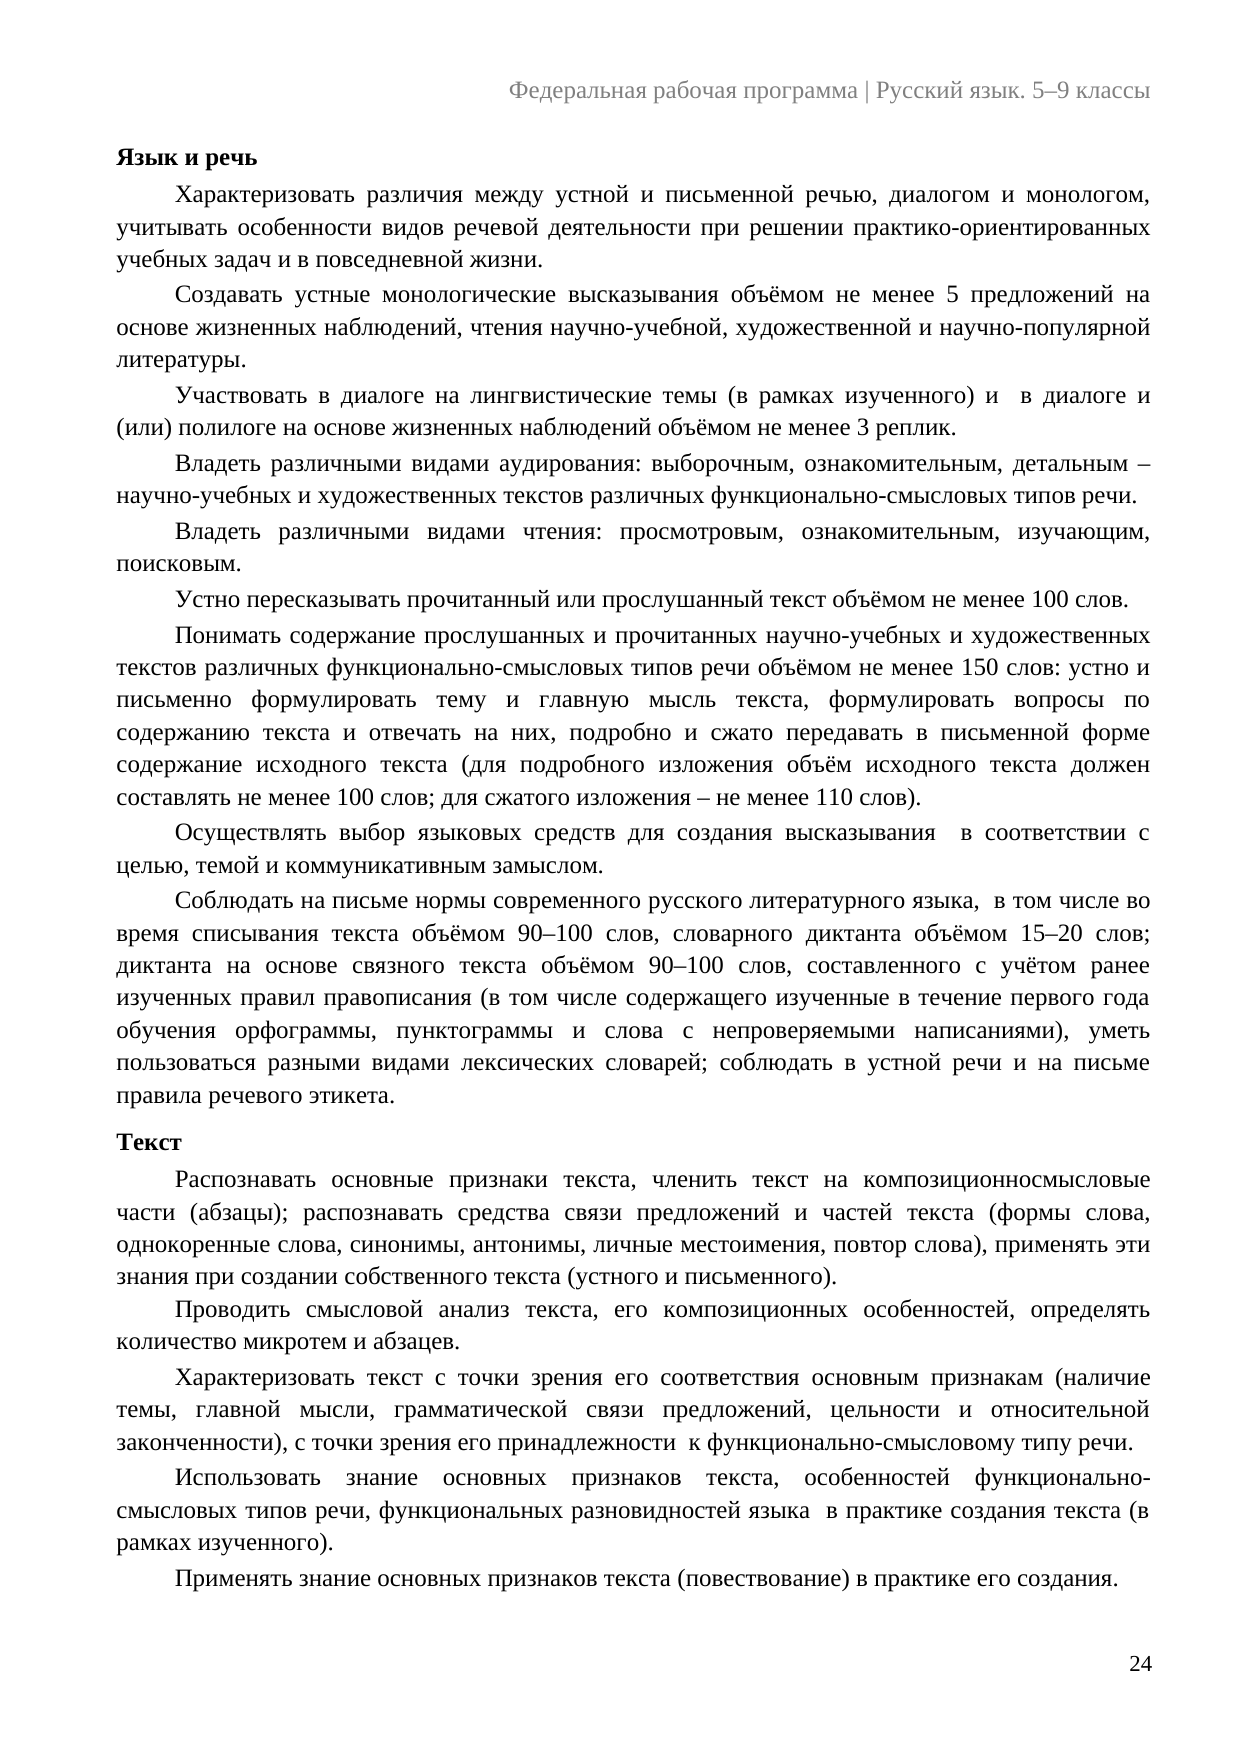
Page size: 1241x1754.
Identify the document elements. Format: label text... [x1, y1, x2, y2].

text Распознавать основные признаки текста, членить текст на композиционносмысловые части (абзацы); распознавать средства связи предложений и частей текста (формы слова, однокоренные слова, синонимы, антонимы, личные местоимения, повтор слова), применять эти знания при создании собственного текста (устного и письменного). [116, 1164, 1151, 1290]
text Устно пересказывать прочитанный или прослушанный текст объёмом не менее 100 слов. [116, 584, 1151, 613]
subtitle Язык и речь [116, 142, 1154, 171]
text Проводить смысловой анализ текста, его композиционных особенностей, определять количество микротем и абзацев. [116, 1294, 1151, 1355]
text Характеризовать различия между устной и письменной речью, диалогом и монологом, учитывать особенности видов речевой деятельности при решении практико-ориентированных учебных задач и в повседневной жизни. [116, 179, 1151, 273]
text Владеть различными видами чтения: просмотровым, ознакомительным, изучающим, поисковым. [116, 516, 1151, 577]
text Соблюдать на письме нормы современного русского литературного языка, в том числе во время списывания текста объёмом 90–100 слов, словарного диктанта объёмом 15–20 слов; диктанта на основе связного текста объёмом 90–100 слов, составленного с учётом ранее изученных правил правописания (в том числе содержащего изученные в течение первого года обучения орфограммы, пунктограммы и слова с непроверяемыми написаниями), уметь пользоваться разными видами лексических словарей; соблюдать в устной речи и на письме правила речевого этикета. [116, 885, 1151, 1108]
text Понимать содержание прослушанных и прочитанных научно-учебных и художественных текстов различных функционально-смысловых типов речи объёмом не менее 150 слов: устно и письменно формулировать тему и главную мысль текста, формулировать вопросы по содержанию текста и отвечать на них, подробно и сжато передавать в письменной форме содержание исходного текста (для подробного изложения объём исходного текста должен составлять не менее 100 слов; для сжатого изложения – не менее 110 слов). [116, 620, 1151, 810]
text Характеризовать текст с точки зрения его соответствия основным признакам (наличие темы, главной мысли, грамматической связи предложений, цельности и относительной законченности), с точки зрения его принадлежности к функционально-смысловому типу речи. [116, 1362, 1151, 1455]
subtitle Текст [116, 1127, 1154, 1155]
text Осуществлять выбор языковых средств для создания высказывания в соответствии с целью, темой и коммуникативным замыслом. [116, 817, 1151, 878]
text Использовать знание основных признаков текста, особенностей функционально-смысловых типов речи, функциональных разновидностей языка в практике создания текста (в рамках изученного). [116, 1462, 1151, 1556]
text Создавать устные монологические высказывания объёмом не менее 5 предложений на основе жизненных наблюдений, чтения научно-учебной, художественной и научно-популярной литературы. [116, 279, 1151, 373]
text Участвовать в диалоге на лингвистические темы (в рамках изученного) и в диалоге и (или) полилоге на основе жизненных наблюдений объёмом не менее 3 реплик. [116, 380, 1151, 441]
text Применять знание основных признаков текста (повествование) в практике его создания. [116, 1563, 1151, 1591]
text Владеть различными видами аудирования: выборочным, ознакомительным, детальным – научно-учебных и художественных текстов различных функционально-смысловых типов речи. [116, 448, 1151, 509]
